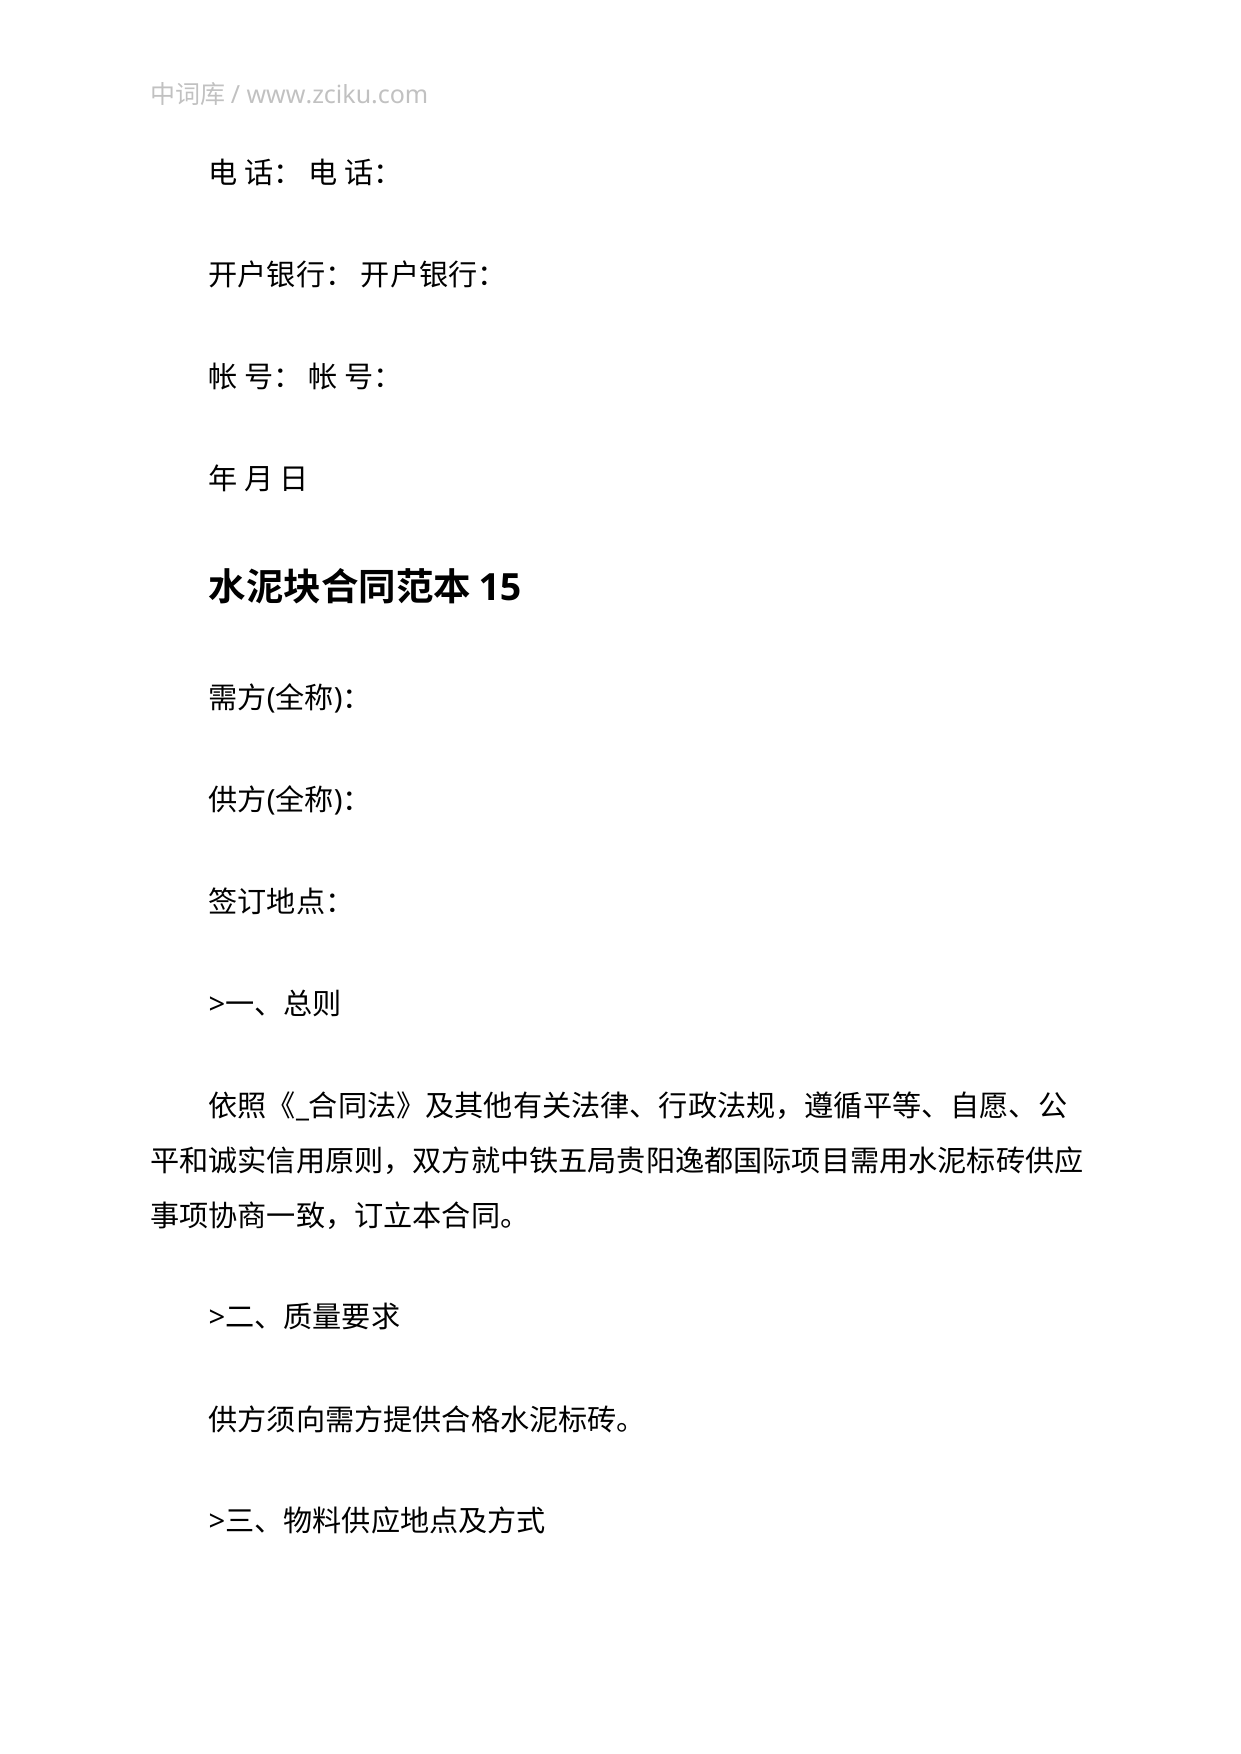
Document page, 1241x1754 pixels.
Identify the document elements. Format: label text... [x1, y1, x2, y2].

text 依照《_合同法》及其他有关法律、行政法规，遵循平等、自愿、公平和诚实信用原则，双方就中铁五局贵阳逸都国际项目需用水泥标砖供应事项协商一致，订立本合同。 [150, 1082, 1090, 1234]
text 签订地点： [150, 879, 1090, 921]
text >三、物料供应地点及方式 [150, 1498, 1090, 1540]
text 年 月 日 [150, 455, 1090, 498]
text 需方(全称)： [150, 675, 1090, 717]
text 供方(全称)： [150, 777, 1090, 819]
text >一、总则 [150, 980, 1090, 1023]
text 供方须向需方提供合格水泥标砖。 [150, 1396, 1090, 1438]
text 帐 号： 帐 号： [150, 353, 1090, 396]
text 水泥块合同范本15 [150, 557, 1090, 612]
text 开户银行： 开户银行： [150, 252, 1090, 294]
text >二、质量要求 [150, 1294, 1090, 1336]
text 电 话： 电 话： [150, 150, 1090, 192]
